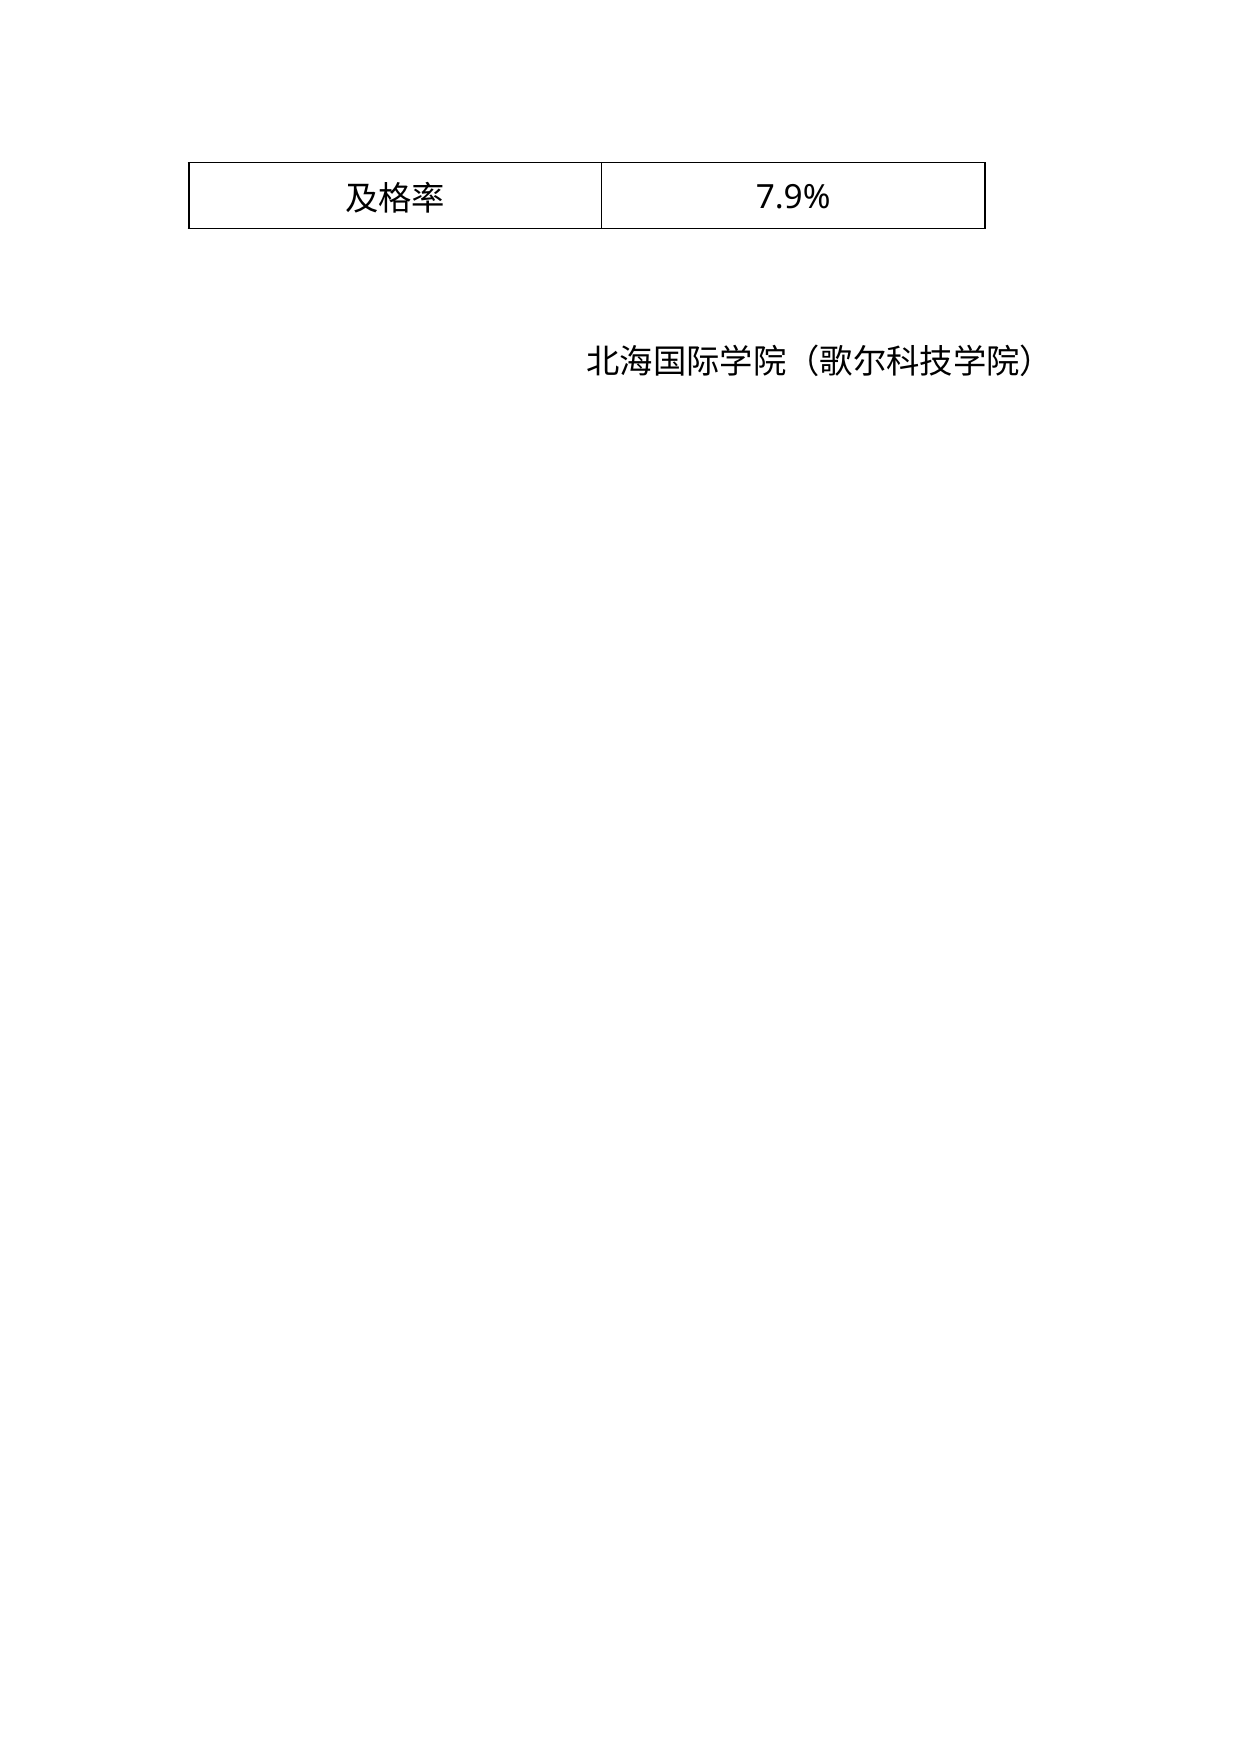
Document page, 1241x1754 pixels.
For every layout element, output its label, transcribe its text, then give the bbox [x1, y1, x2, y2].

table_cell 7.9% [602, 163, 984, 228]
text 北海国际学院（歌尔科技学院） [187, 327, 1053, 392]
table_cell 及格率 [190, 163, 601, 228]
